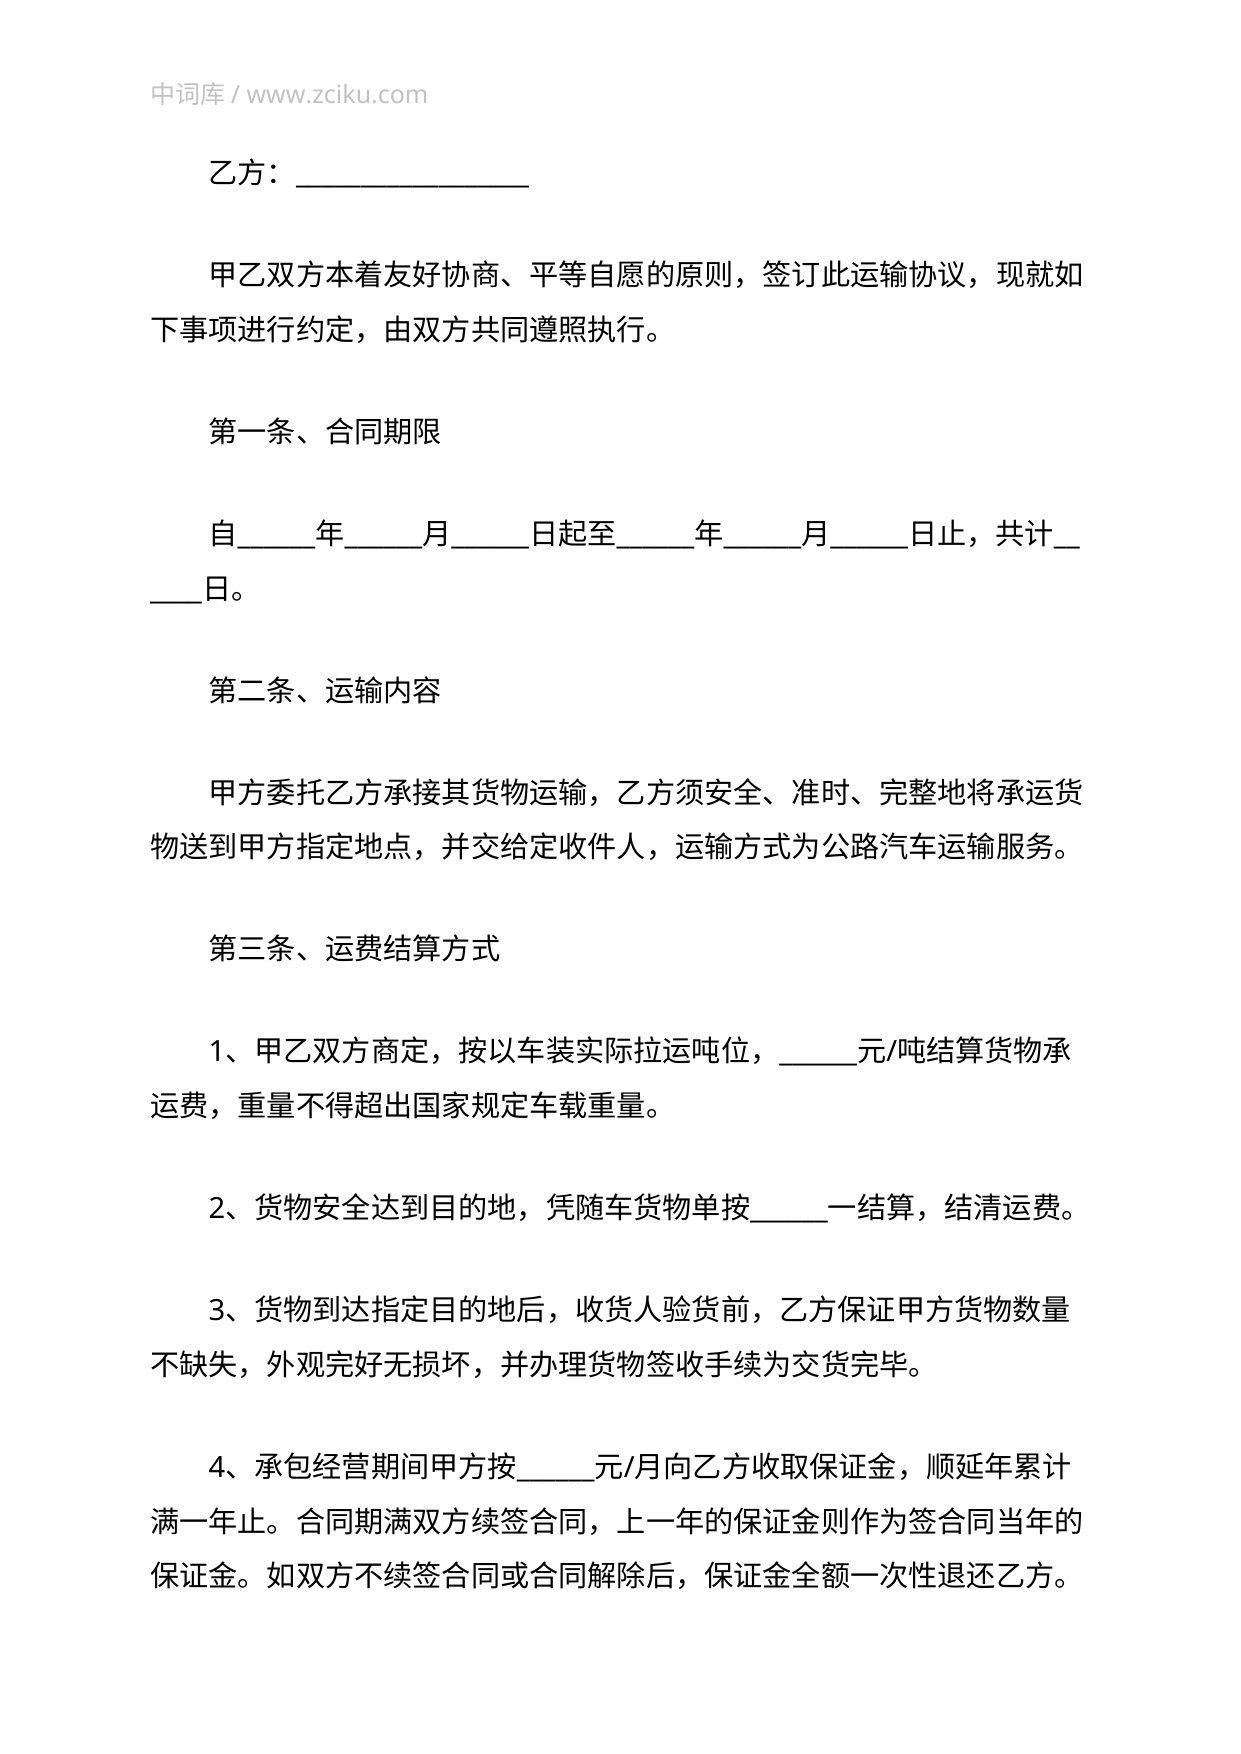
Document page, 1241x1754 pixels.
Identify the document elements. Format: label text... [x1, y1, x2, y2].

text 4、承包经营期间甲方按______元/月向乙方收取保证金，顺延年累计满一年止。合同期满双方续签合同，上一年的保证金则作为签合同当年的保证金。如双方不续签合同或合同解除后，保证金全额一次性退还乙方。 [150, 1443, 1090, 1595]
text 1、甲乙双方商定，按以车装实际拉运吨位，______元/吨结算货物承运费，重量不得超出国家规定车载重量。 [150, 1028, 1090, 1125]
text 自______年______月______日起至______年______月______日止，共计______日。 [150, 510, 1090, 608]
text 3、货物到达指定目的地后，收货人验货前，乙方保证甲方货物数量不缺失，外观完好无损坏，并办理货物签收手续为交货完毕。 [150, 1286, 1090, 1384]
text 2、货物安全达到目的地，凭随车货物单按______一结算，结清运费。 [150, 1184, 1090, 1227]
text 第一条、合同期限 [150, 409, 1090, 451]
text 甲乙双方本着友好协商、平等自愿的原则，签订此运输协议，现就如下事项进行约定，由双方共同遵照执行。 [150, 252, 1090, 349]
text 甲方委托乙方承接其货物运输，乙方须安全、准时、完整地将承运货物送到甲方指定地点，并交给定收件人，运输方式为公路汽车运输服务。 [150, 769, 1090, 866]
text 乙方：__________________ [150, 150, 1090, 192]
text 第三条、运费结算方式 [150, 926, 1090, 968]
text 第二条、运输内容 [150, 667, 1090, 710]
